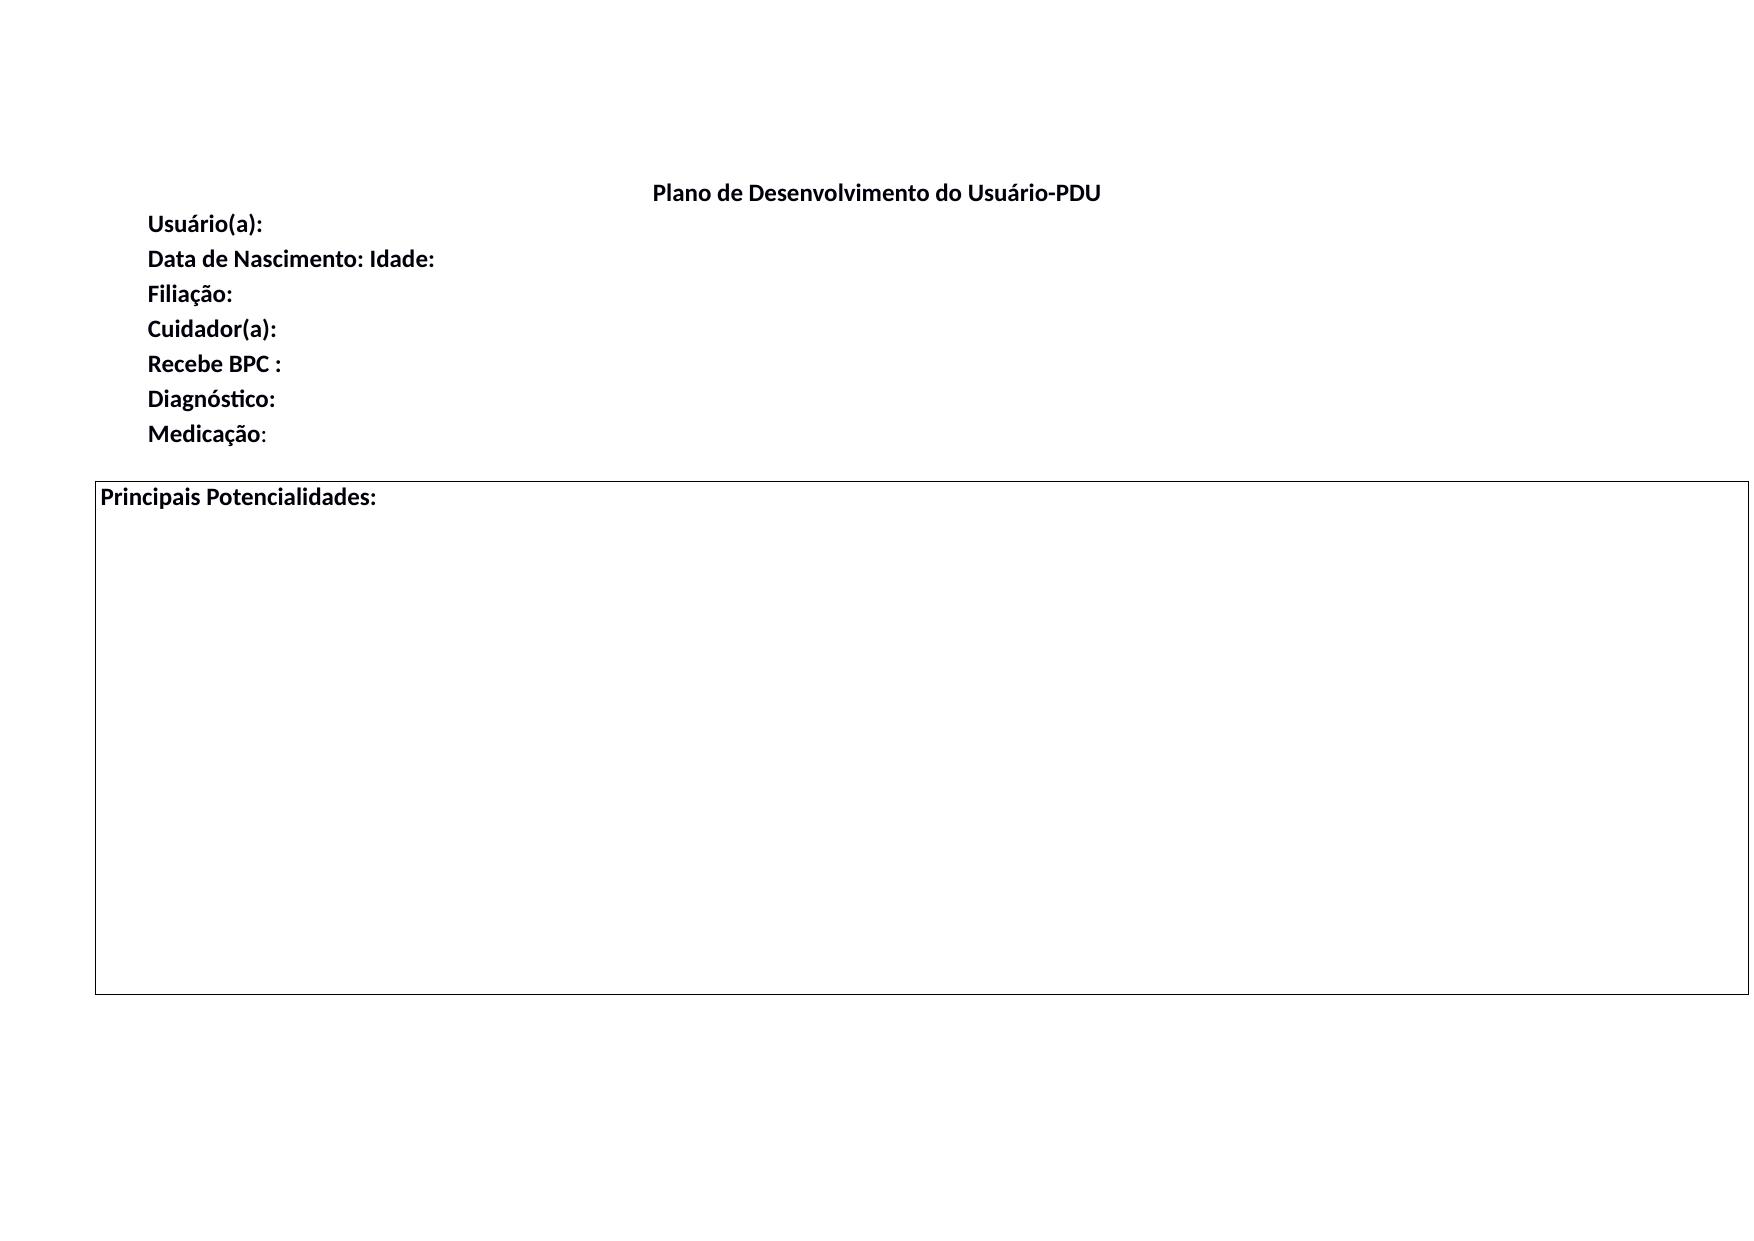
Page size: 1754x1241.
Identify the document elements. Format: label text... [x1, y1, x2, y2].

text Data de Nascimento: Idade: [148, 243, 1606, 273]
text Usuário(a): [148, 208, 1606, 238]
table_header Principais Potencialidades: [96, 482, 1748, 994]
text Recebe BPC : [148, 348, 1606, 378]
text Cuidador(a): [148, 313, 1606, 343]
text Plano de Desenvolvimento do Usuário-PDU [148, 177, 1606, 208]
text Medicação: [148, 418, 1606, 448]
text Diagnóstico: [148, 383, 1606, 413]
text Filiação: [148, 278, 1606, 308]
